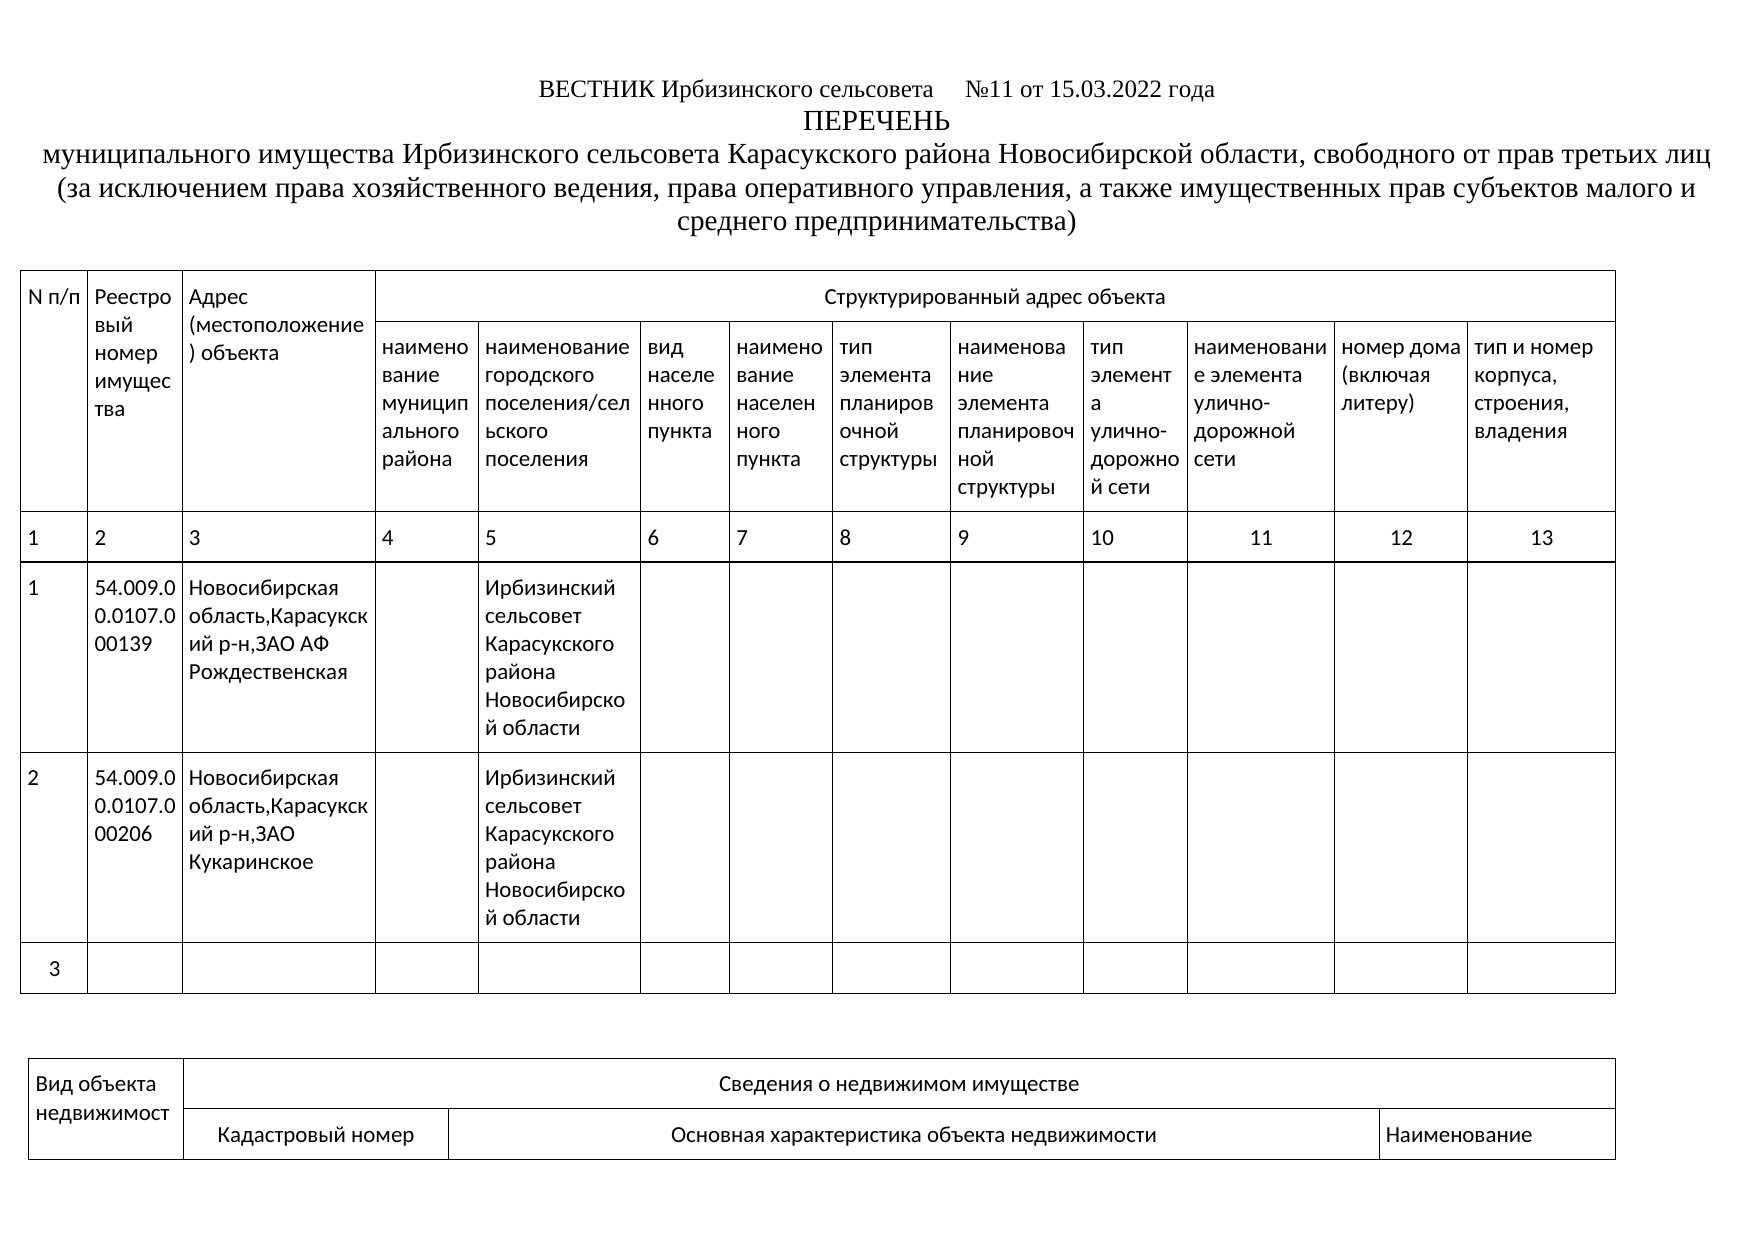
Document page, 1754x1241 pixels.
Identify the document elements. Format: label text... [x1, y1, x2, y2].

table_cell наименование населенного пункта [730, 322, 832, 511]
table_header Сведения о недвижимом имуществе [184, 1059, 1615, 1108]
table_cell 13 [1468, 512, 1615, 561]
table_cell [641, 753, 729, 942]
table_cell номер дома (включая литеру) [1335, 322, 1467, 511]
table_cell 11 [1188, 512, 1334, 561]
table_cell 54.009.00.0107.000206 [88, 753, 182, 942]
text ПЕРЕЧЕНЬ [35, 103, 1718, 136]
table_cell 4 [376, 512, 478, 561]
table_cell 6 [641, 512, 729, 561]
text муниципального имущества Ирбизинского сельсовета Карасукского района Новосибирской области, свободного от прав третьих лиц (за исключением права хозяйственного ведения, права оперативного управления, а также имущественных прав субъектов малого и среднего предпринимательства) [35, 136, 1718, 237]
table_cell наименование муниципального района [376, 322, 478, 511]
table_cell наименование элемента улично-дорожной сети [1188, 322, 1334, 511]
table_cell [1084, 943, 1187, 993]
table_header Структурированный адрес объекта [376, 271, 1615, 321]
table_cell 2 [88, 512, 182, 561]
table_cell [1335, 943, 1467, 993]
table_cell Ирбизинский сельсовет Карасукского района Новосибирской области [479, 753, 640, 942]
table_cell [641, 943, 729, 993]
table_cell наименование элемента планировочной структуры [951, 322, 1083, 511]
table_cell [951, 753, 1083, 942]
table_cell 12 [1335, 512, 1467, 561]
table_cell 1 [21, 563, 87, 752]
table_cell [833, 943, 950, 993]
table_cell Ирбизинский сельсовет Карасукского района Новосибирской области [479, 563, 640, 752]
table_cell [1335, 753, 1467, 942]
table_cell 54.009.00.0107.000139 [88, 563, 182, 752]
table_cell Основная характеристика объекта недвижимости [449, 1109, 1379, 1158]
table_cell [730, 563, 832, 752]
table_cell Кадастровый номер [184, 1109, 448, 1158]
table_cell [1468, 563, 1615, 752]
table_cell [479, 943, 640, 993]
table_cell [1468, 943, 1615, 993]
table_cell 10 [1084, 512, 1187, 561]
table_cell 1 [21, 512, 87, 561]
table_cell [730, 753, 832, 942]
table_header Реестровый номер имущества [88, 271, 182, 511]
table_cell 5 [479, 512, 640, 561]
table_cell наименование городского поселения/сельского поселения [479, 322, 640, 511]
table_header Адрес (местоположение) объекта [183, 271, 375, 511]
table_cell 9 [951, 512, 1083, 561]
table_cell [1188, 943, 1334, 993]
table_cell тип и номер корпуса, строения, владения [1468, 322, 1615, 511]
table_cell Новосибирская область,Карасукский р-н,ЗАО АФ Рождественская [183, 563, 375, 752]
table_cell 2 [21, 753, 87, 942]
table_cell [376, 753, 478, 942]
table_cell [730, 943, 832, 993]
table_cell Новосибирская область,Карасукский р-н,ЗАО Кукаринское [183, 753, 375, 942]
table_cell [833, 563, 950, 752]
table_header N п/п [21, 271, 87, 511]
table_header Вид объекта недвижимости; движимое имущество [29, 1059, 183, 1158]
table_cell тип элемента улично-дорожной сети [1084, 322, 1187, 511]
table_cell [1084, 753, 1187, 942]
table_cell [183, 943, 375, 993]
table_cell [1468, 753, 1615, 942]
table_cell [833, 753, 950, 942]
table_cell [1188, 563, 1334, 752]
table_cell вид населенного пункта [641, 322, 729, 511]
table_cell [1188, 753, 1334, 942]
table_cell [1380, 1109, 1615, 1158]
table_cell 3 [21, 943, 87, 993]
table_cell [376, 563, 478, 752]
table_cell [376, 943, 478, 993]
table_cell [641, 563, 729, 752]
table_cell [951, 563, 1083, 752]
table_cell [951, 943, 1083, 993]
table_cell [88, 943, 182, 993]
table_cell 3 [183, 512, 375, 561]
table_cell [1084, 563, 1187, 752]
table_cell тип элемента планировочной структуры [833, 322, 950, 511]
table_cell 8 [833, 512, 950, 561]
table_cell [1335, 563, 1467, 752]
table_cell 7 [730, 512, 832, 561]
